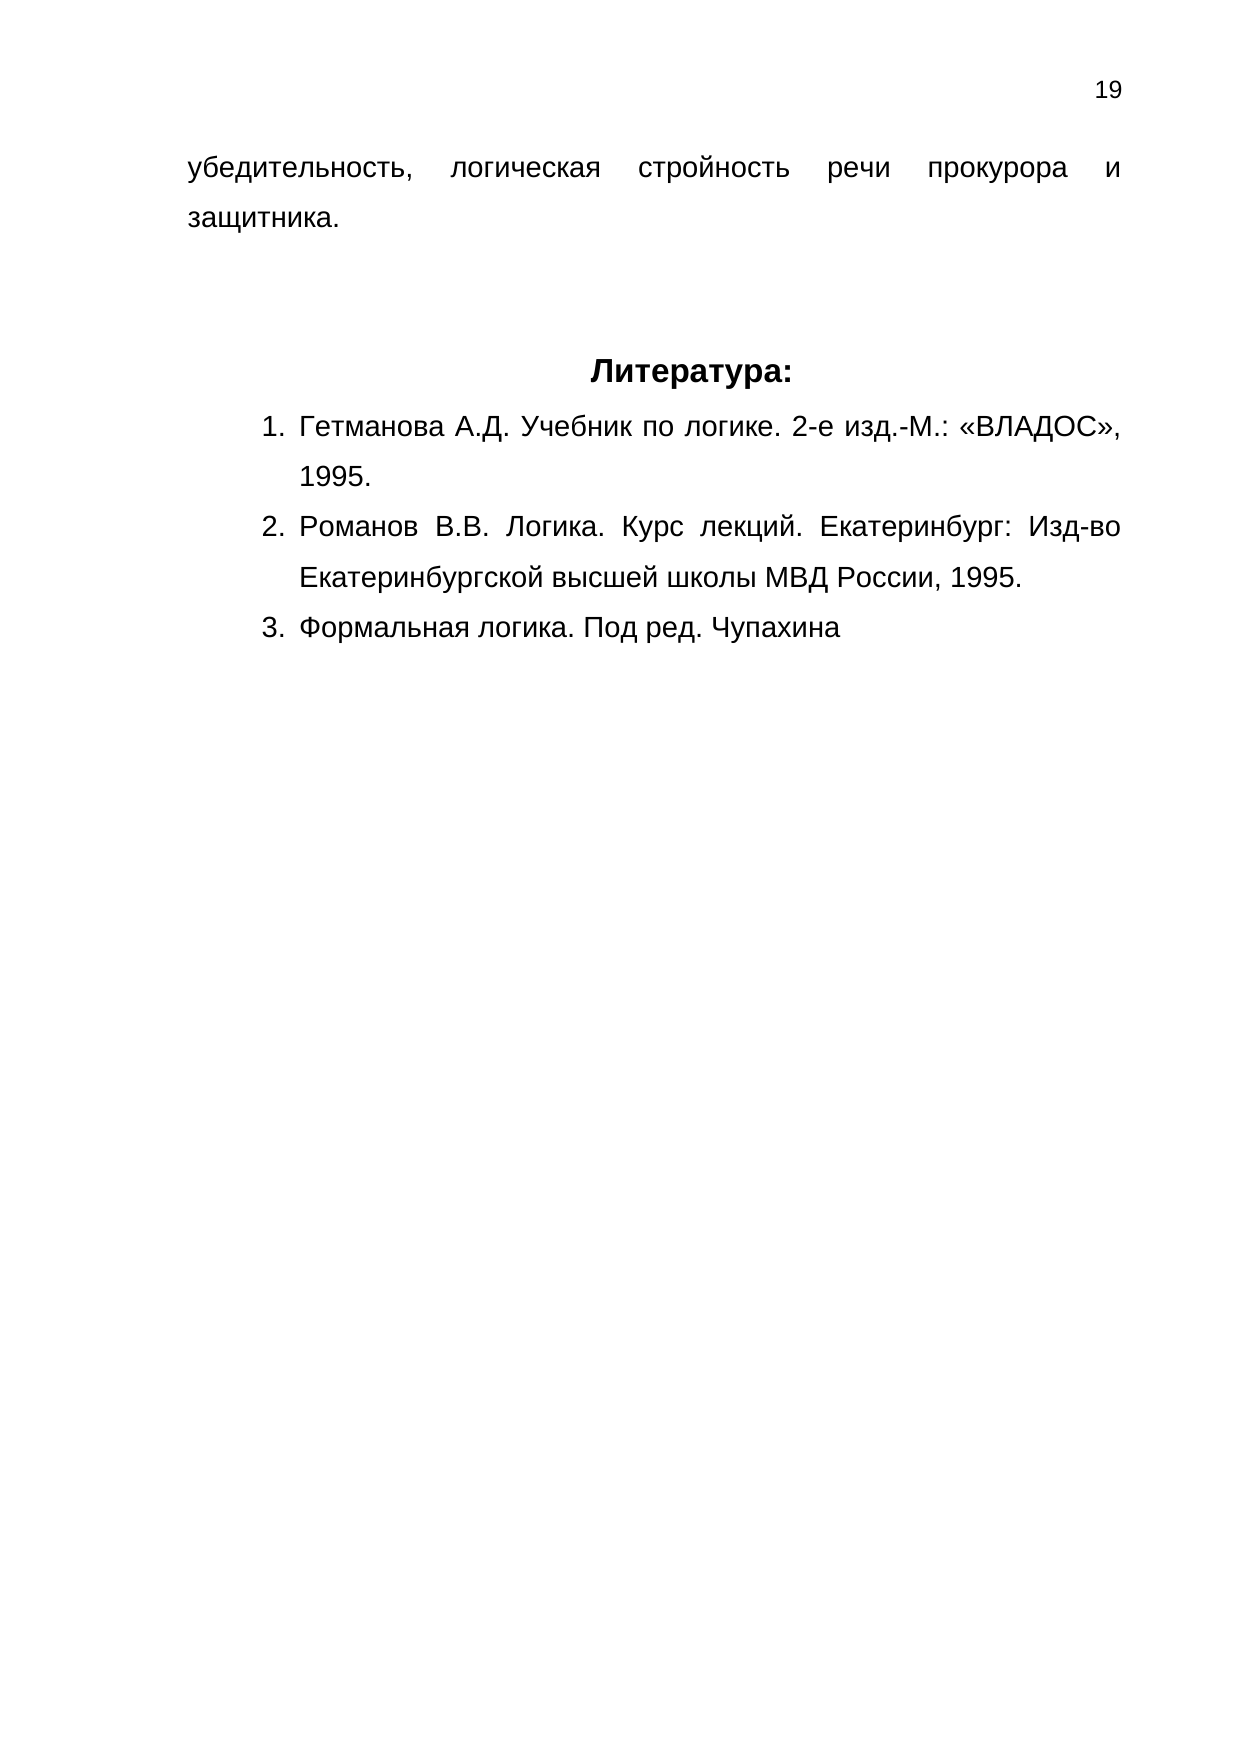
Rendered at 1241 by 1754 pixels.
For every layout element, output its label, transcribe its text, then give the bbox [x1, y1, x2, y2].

text Литература: [187, 351, 1122, 390]
list Формальная логика. Под ред. Чупахина [261, 610, 1122, 644]
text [187, 150, 1122, 234]
list Гетманова А.Д. Учебник по логике. 2-е изд.-М.: «ВЛАДОС», 1995. [261, 409, 1122, 493]
list Романов В.В. Логика. Курс лекций. Екатеринбург: Изд-во Екатеринбургской высшей школы МВД России, 1995. [261, 509, 1122, 593]
